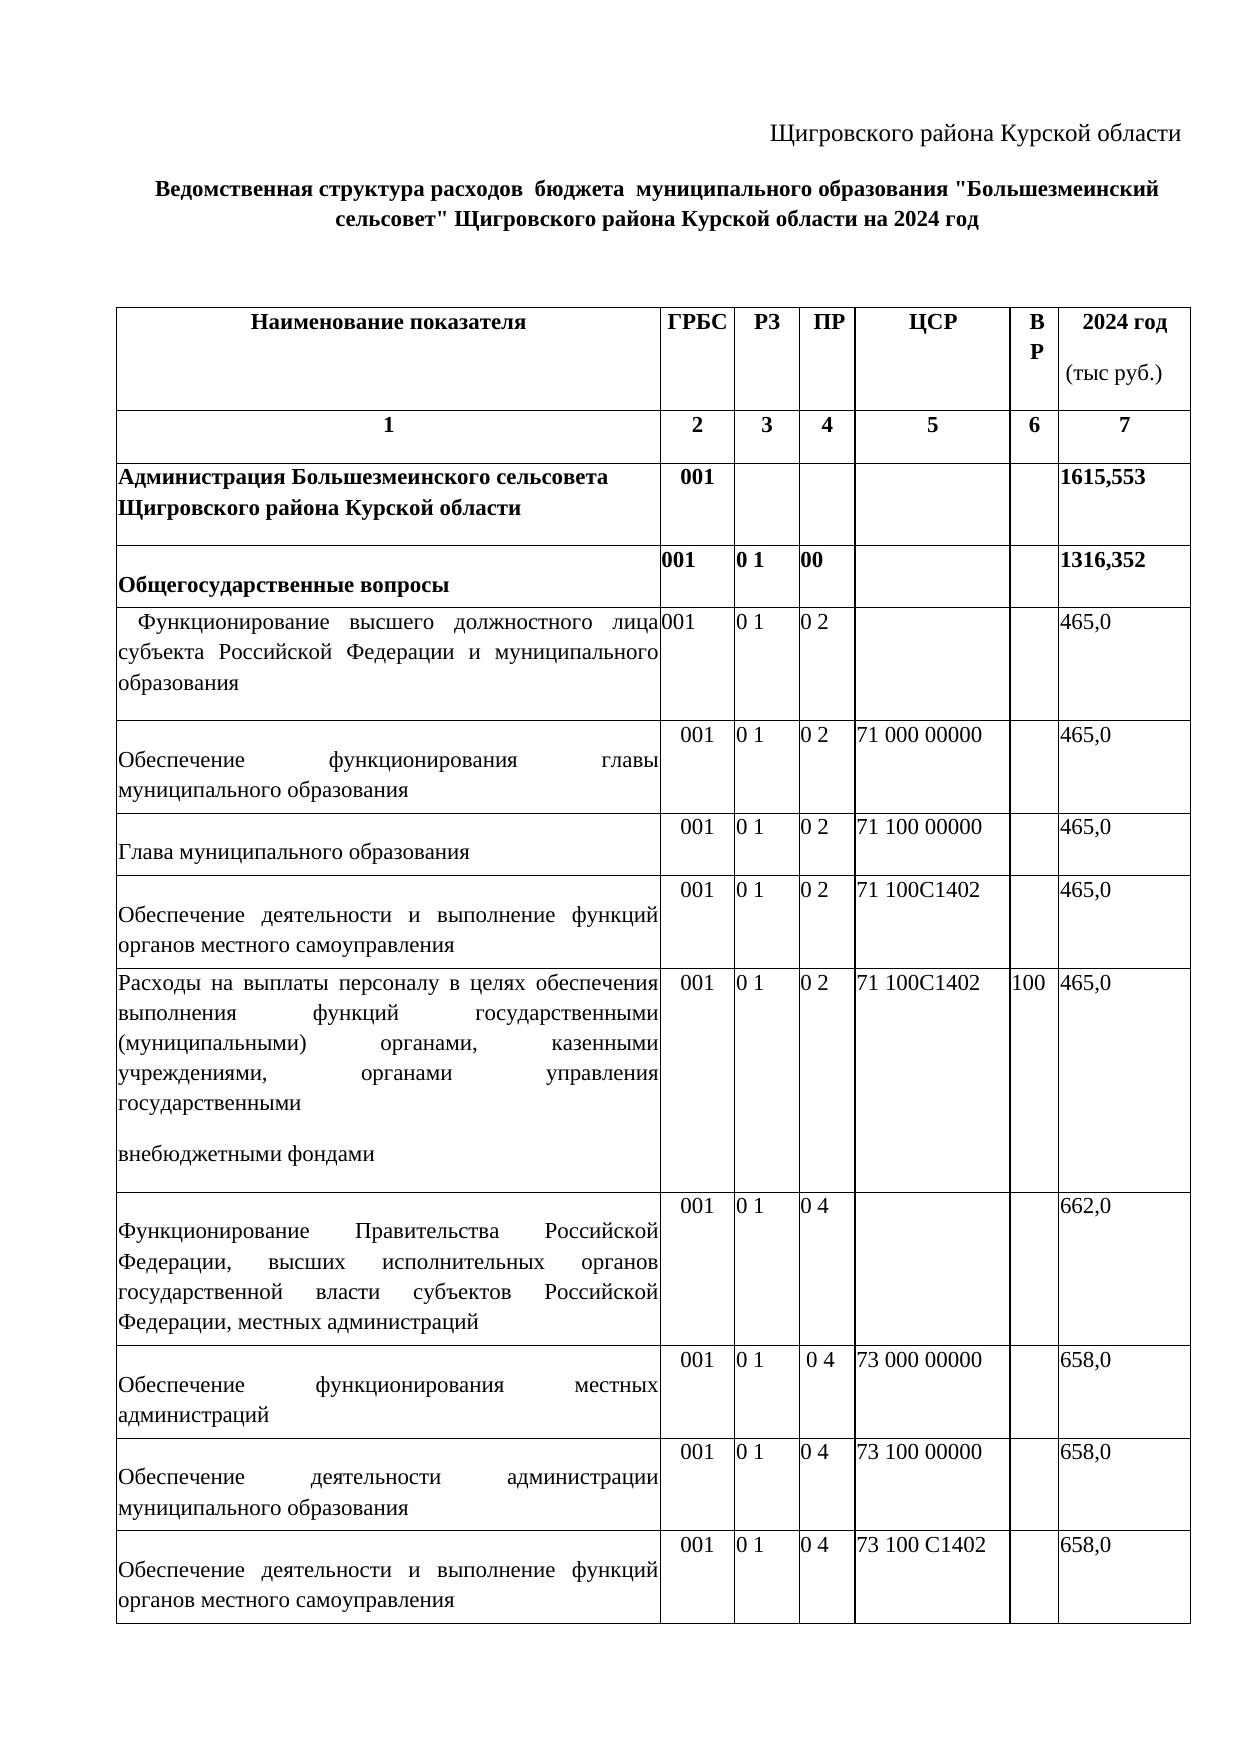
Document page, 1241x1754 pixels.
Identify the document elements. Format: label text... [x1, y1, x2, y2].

table_cell Администрация Большезмеинского сельсовета Щигровского района Курской области [117, 464, 660, 545]
table_cell 0 2 [800, 608, 854, 720]
table_cell 658,0 [1059, 1531, 1190, 1623]
table_cell 73 000 00000 [856, 1346, 1009, 1437]
table_cell 0 4 [800, 1346, 854, 1437]
table_cell 2 [661, 411, 734, 462]
table_cell Обеспечение деятельности администрации муниципального образования [117, 1439, 660, 1530]
table_cell 0 4 [800, 1193, 854, 1345]
table_cell 71 100 00000 [856, 814, 1009, 875]
table_cell 5 [856, 411, 1009, 462]
table_cell [1011, 608, 1058, 720]
table_cell Расходы на выплаты персоналу в целях обеспечения выполнения функций государственными (муниципальными) органами, казенными учреждениями, органами управления государственными внебюджетными фондами [117, 969, 660, 1192]
table_cell 465,0 [1059, 814, 1190, 875]
table_cell Функционирование высшего должностного лица субъекта Российской Федерации и муниципального образования [117, 608, 660, 720]
table_cell 71 100С1402 [856, 876, 1009, 968]
table_cell Глава муниципального образования [117, 814, 660, 875]
table_cell [1011, 1346, 1058, 1437]
table_cell Функционирование Правительства Российской Федерации, высших исполнительных органов государственной власти субъектов Российской Федерации, местных администраций [117, 1193, 660, 1345]
table_header ВР [1011, 308, 1058, 410]
table_cell 001 [661, 1439, 734, 1530]
table_cell 73 100 00000 [856, 1439, 1009, 1530]
table_cell 0 1 [735, 1439, 799, 1530]
table_cell 001 [661, 1193, 734, 1345]
table_cell 0 1 [735, 969, 799, 1192]
table_cell 6 [1011, 411, 1058, 462]
table_cell 71 000 00000 [856, 721, 1009, 812]
table_cell 0 2 [800, 814, 854, 875]
table_cell 1316,352 [1059, 546, 1190, 607]
table_cell Обеспечение функционирования местных администраций [117, 1346, 660, 1437]
table_cell 001 [661, 1531, 734, 1623]
table_cell Обеспечение деятельности и выполнение функций органов местного самоуправления [117, 1531, 660, 1623]
table_cell 73 100 С1402 [856, 1531, 1009, 1623]
table_cell [800, 464, 854, 545]
table_cell 3 [735, 411, 799, 462]
table_cell Общегосударственные вопросы [117, 546, 660, 607]
table_cell [735, 464, 799, 545]
table_cell [1011, 721, 1058, 812]
text Ведомственная структура расходов бюджета муниципального образования "Большезмеинский сельсовет" Щигровского района Курской области на 2024 год [133, 175, 1181, 231]
table_cell 1615,553 [1059, 464, 1190, 545]
table_cell 465,0 [1059, 721, 1190, 812]
table_cell 001 [661, 464, 734, 545]
table_cell 0 2 [800, 969, 854, 1192]
table_cell 0 1 [735, 814, 799, 875]
table_cell [856, 608, 1009, 720]
table_cell [856, 464, 1009, 545]
table_cell Обеспечение деятельности и выполнение функций органов местного самоуправления [117, 876, 660, 968]
table_cell 001 [661, 814, 734, 875]
table_cell 0 2 [800, 876, 854, 968]
table_cell 0 1 [735, 1346, 799, 1437]
text Щигровского района Курской области [133, 118, 1181, 147]
table_cell [856, 546, 1009, 607]
table_cell 100 [1011, 969, 1058, 1192]
table_cell [1011, 1439, 1058, 1530]
table_cell 4 [800, 411, 854, 462]
table_cell [1011, 1531, 1058, 1623]
table_cell 658,0 [1059, 1439, 1190, 1530]
table_cell 658,0 [1059, 1346, 1190, 1437]
table_cell Обеспечение функционирования главы муниципального образования [117, 721, 660, 812]
table_cell 001 [661, 1346, 734, 1437]
table_header 2024 год (тыс руб.) [1059, 308, 1190, 410]
table_cell 001 [661, 876, 734, 968]
table_cell 1 [117, 411, 660, 462]
table_cell 0 1 [735, 721, 799, 812]
table_cell [1011, 814, 1058, 875]
table_header ПР [800, 308, 854, 410]
table_cell 0 1 [735, 608, 799, 720]
table_header ЦСР [856, 308, 1009, 410]
table_cell [856, 1193, 1009, 1345]
table_cell 0 1 [735, 546, 799, 607]
table_cell [1011, 546, 1058, 607]
table_cell [1011, 1193, 1058, 1345]
table_cell 7 [1059, 411, 1190, 462]
table_cell 0 1 [735, 1193, 799, 1345]
table_cell 0 1 [735, 1531, 799, 1623]
table_cell [1011, 464, 1058, 545]
table_cell 662,0 [1059, 1193, 1190, 1345]
table_cell 465,0 [1059, 969, 1190, 1192]
table_cell 001 [661, 969, 734, 1192]
table_cell 001 [661, 546, 734, 607]
table_cell 465,0 [1059, 876, 1190, 968]
table_cell 0 1 [735, 876, 799, 968]
table_header РЗ [735, 308, 799, 410]
table_cell 001 [661, 608, 734, 720]
table_cell 001 [661, 721, 734, 812]
table_cell 465,0 [1059, 608, 1190, 720]
table_cell 0 2 [800, 721, 854, 812]
table_cell [1011, 876, 1058, 968]
table_cell 0 4 [800, 1531, 854, 1623]
table_cell 71 100С1402 [856, 969, 1009, 1192]
table_cell 0 4 [800, 1439, 854, 1530]
table_header Наименование показателя [117, 308, 660, 410]
table_header ГРБС [661, 308, 734, 410]
table_cell 00 [800, 546, 854, 607]
